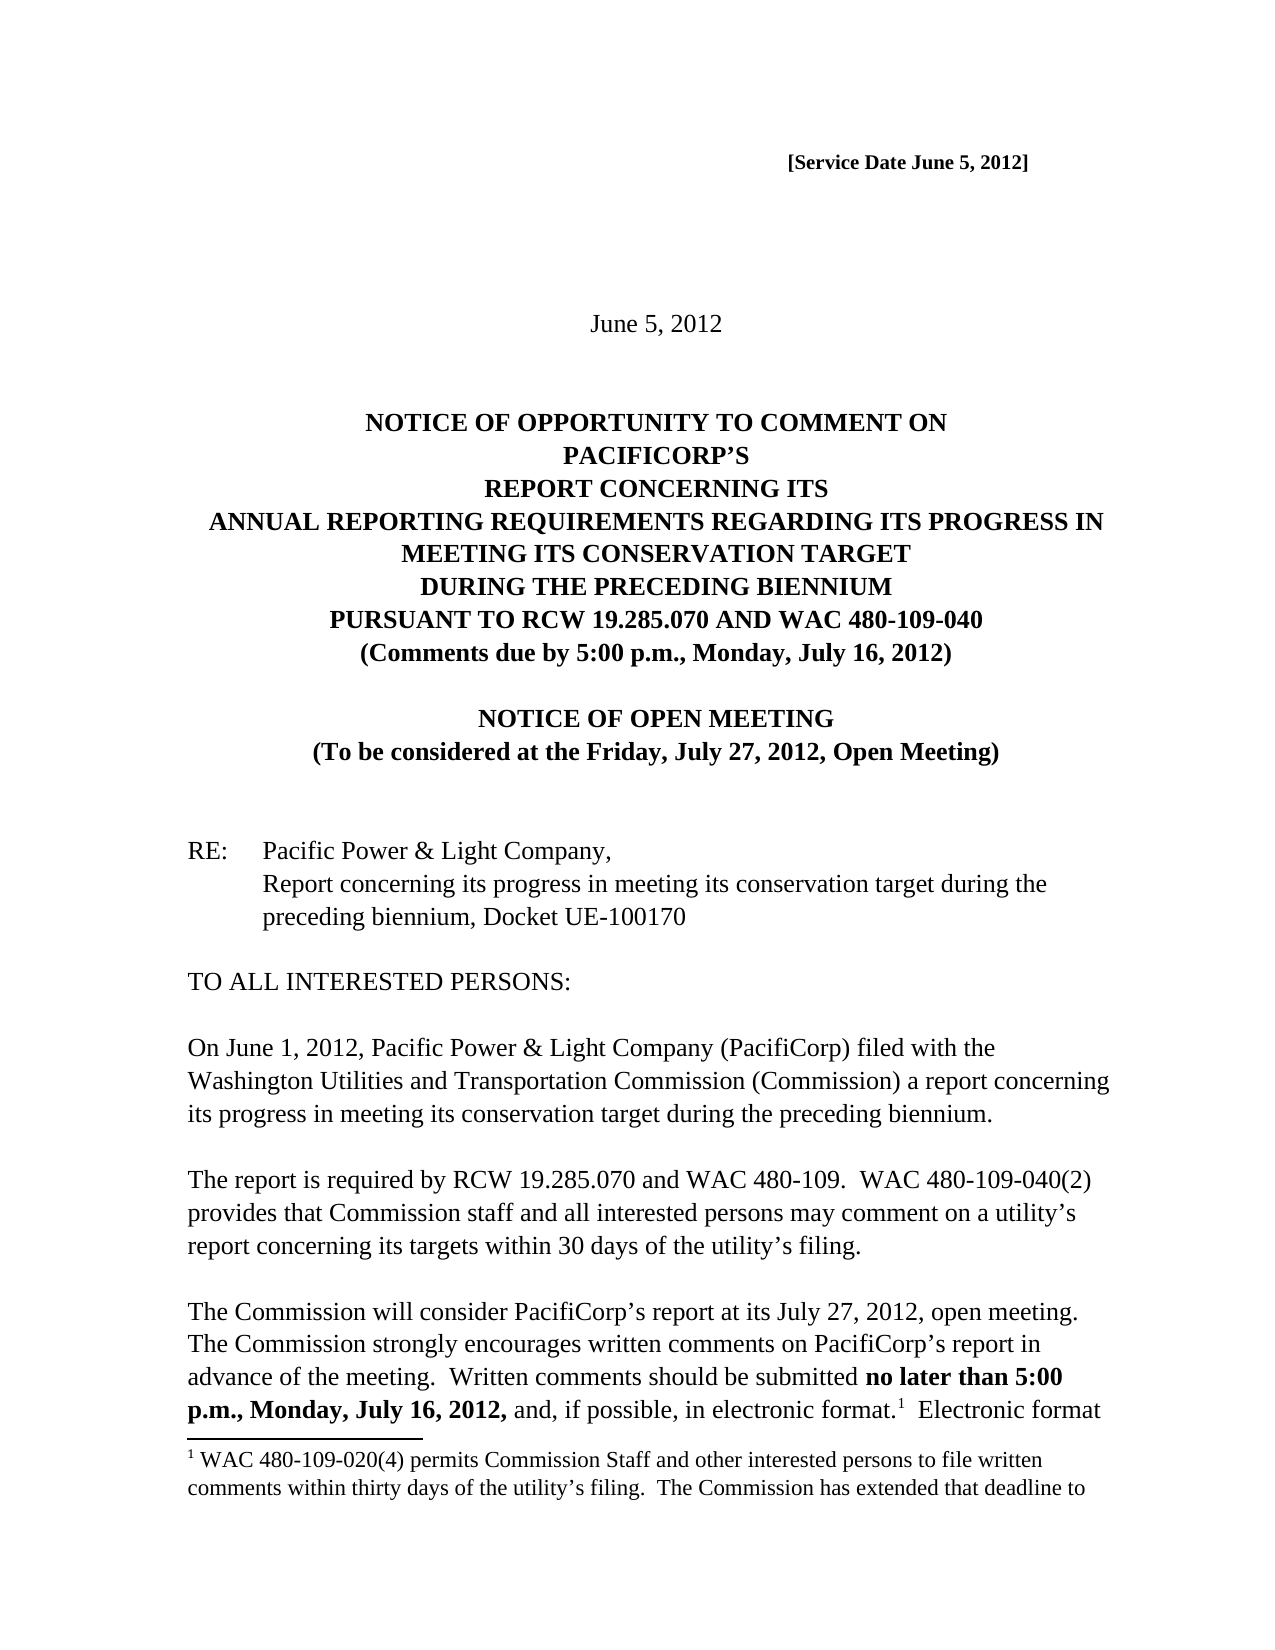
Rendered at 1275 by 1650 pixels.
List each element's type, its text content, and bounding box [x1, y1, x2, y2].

text NOTICE OF OPEN MEETING [187, 703, 1125, 733]
text (To be considered at the Friday, July 27, 2012, Open Meeting) [187, 736, 1125, 766]
text PACIFICORP’S [187, 440, 1125, 470]
text Report concerning its progress in meeting its conservation target during the preceding biennium, Docket UE-100170 [262, 868, 1125, 931]
text [Service Date June 5, 2012] [187, 150, 1125, 174]
text On June 1, 2012, Pacific Power & Light Company (PacifiCorp) filed with the Washington Utilities and Transportation Commission (Commission) a report concerning its progress in meeting its conservation target during the preceding biennium. [187, 1032, 1125, 1128]
text RE: Pacific Power & Light Company, [187, 835, 1125, 865]
text during the preceding BIENNIUM [187, 571, 1125, 601]
text REPORT CONCERNING ITS [187, 473, 1125, 503]
text June 5, 2012 [187, 308, 1125, 338]
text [187, 1296, 1125, 1424]
text (Comments due by 5:00 p.m., Monday, July 16, 2012) [187, 637, 1125, 667]
text TO ALL INTERESTED PERSONS: [187, 966, 1125, 996]
text ANNUAL REPORTING REQUIREMENTS regarding its progress in meeting its conservation target [187, 506, 1125, 568]
text The report is required by RCW 19.285.070 and WAC 480-109. WAC 480-109-040(2) provides that Commission staff and all interested persons may comment on a utility’s report concerning its targets within 30 days of the utility’s filing. [187, 1164, 1125, 1260]
text PURSUANT TO RCW 19.285.070 AND WAC 480-109-040 [187, 604, 1125, 634]
text NOTICE OF OPPORTUNITY TO COMMENT ON [187, 407, 1125, 437]
